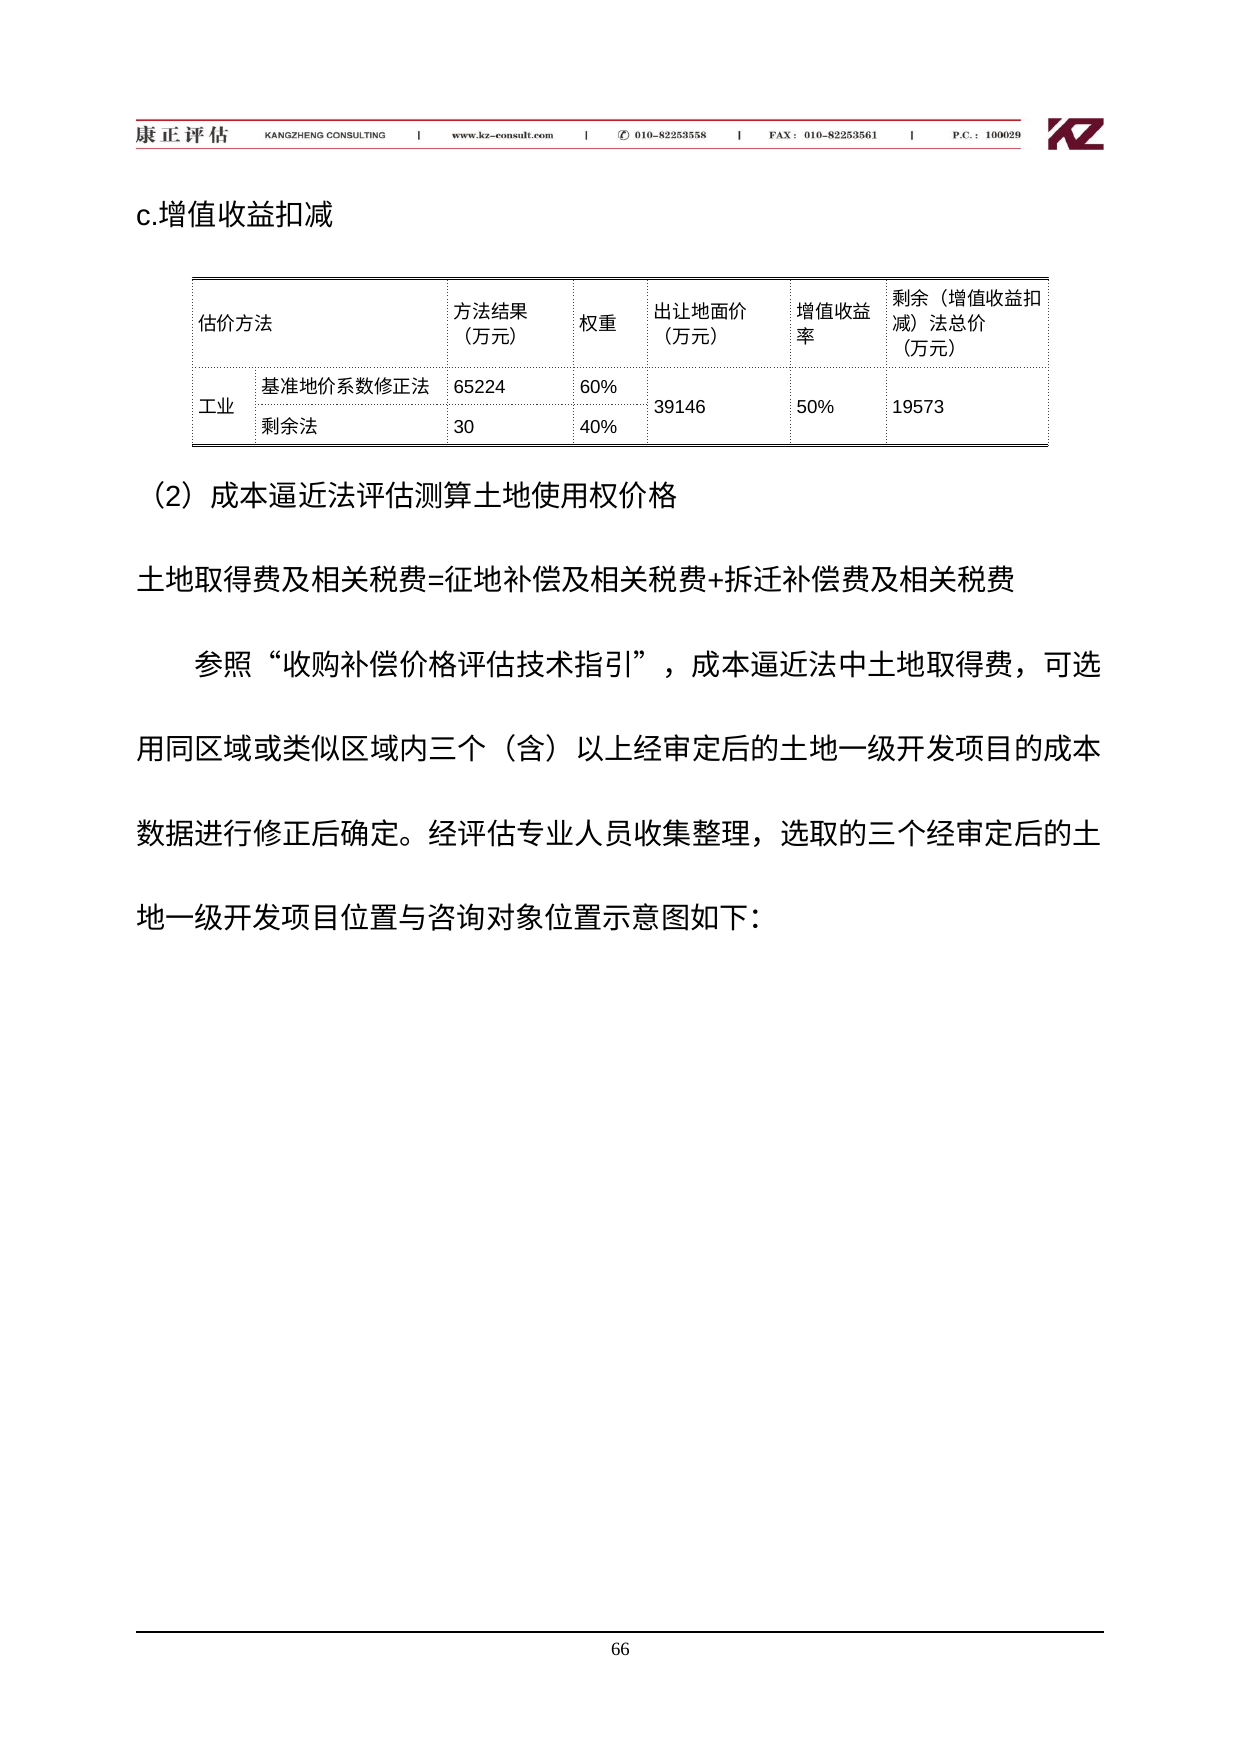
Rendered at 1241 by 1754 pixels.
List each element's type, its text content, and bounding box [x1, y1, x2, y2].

table_cell 60% [574, 367, 648, 404]
table_header 增值收益率 [791, 280, 886, 367]
text 参照“收购补偿价格评估技术指引”，成本逼近法中土地取得费，可选用同区域或类似区域内三个（含）以上经审定后的土地一级开发项目的成本数据进行修正后确定。经评估专业人员收集整理，选取的三个经审定后的土地一级开发项目位置与咨询对象位置示意图如下： [136, 641, 1104, 937]
table_cell 39146 [648, 367, 791, 444]
table_cell 剩余法 [255, 404, 447, 444]
table_header 出让地面价 （万元） [648, 280, 791, 367]
text c.增值收益扣减 [136, 192, 1104, 234]
table_header 方法结果 （万元） [448, 280, 574, 367]
text 土地取得费及相关税费=征地补偿及相关税费+拆迁补偿费及相关税费 [136, 557, 1104, 599]
table_cell 工业 [192, 367, 255, 444]
table_cell 基准地价系数修正法 [255, 367, 447, 404]
table_cell 19573 [886, 367, 1048, 444]
table_cell 40% [574, 404, 648, 444]
table_cell 50% [791, 367, 886, 444]
table_cell 30 [448, 404, 574, 444]
table_header 权重 [574, 280, 648, 367]
table_header 估价方法 [192, 280, 447, 367]
table_cell 65224 [448, 367, 574, 404]
table_header 剩余（增值收益扣减）法总价 （万元） [886, 280, 1048, 367]
picture [135, 118, 1104, 150]
text （2）成本逼近法评估测算土地使用权价格 [136, 472, 1104, 514]
